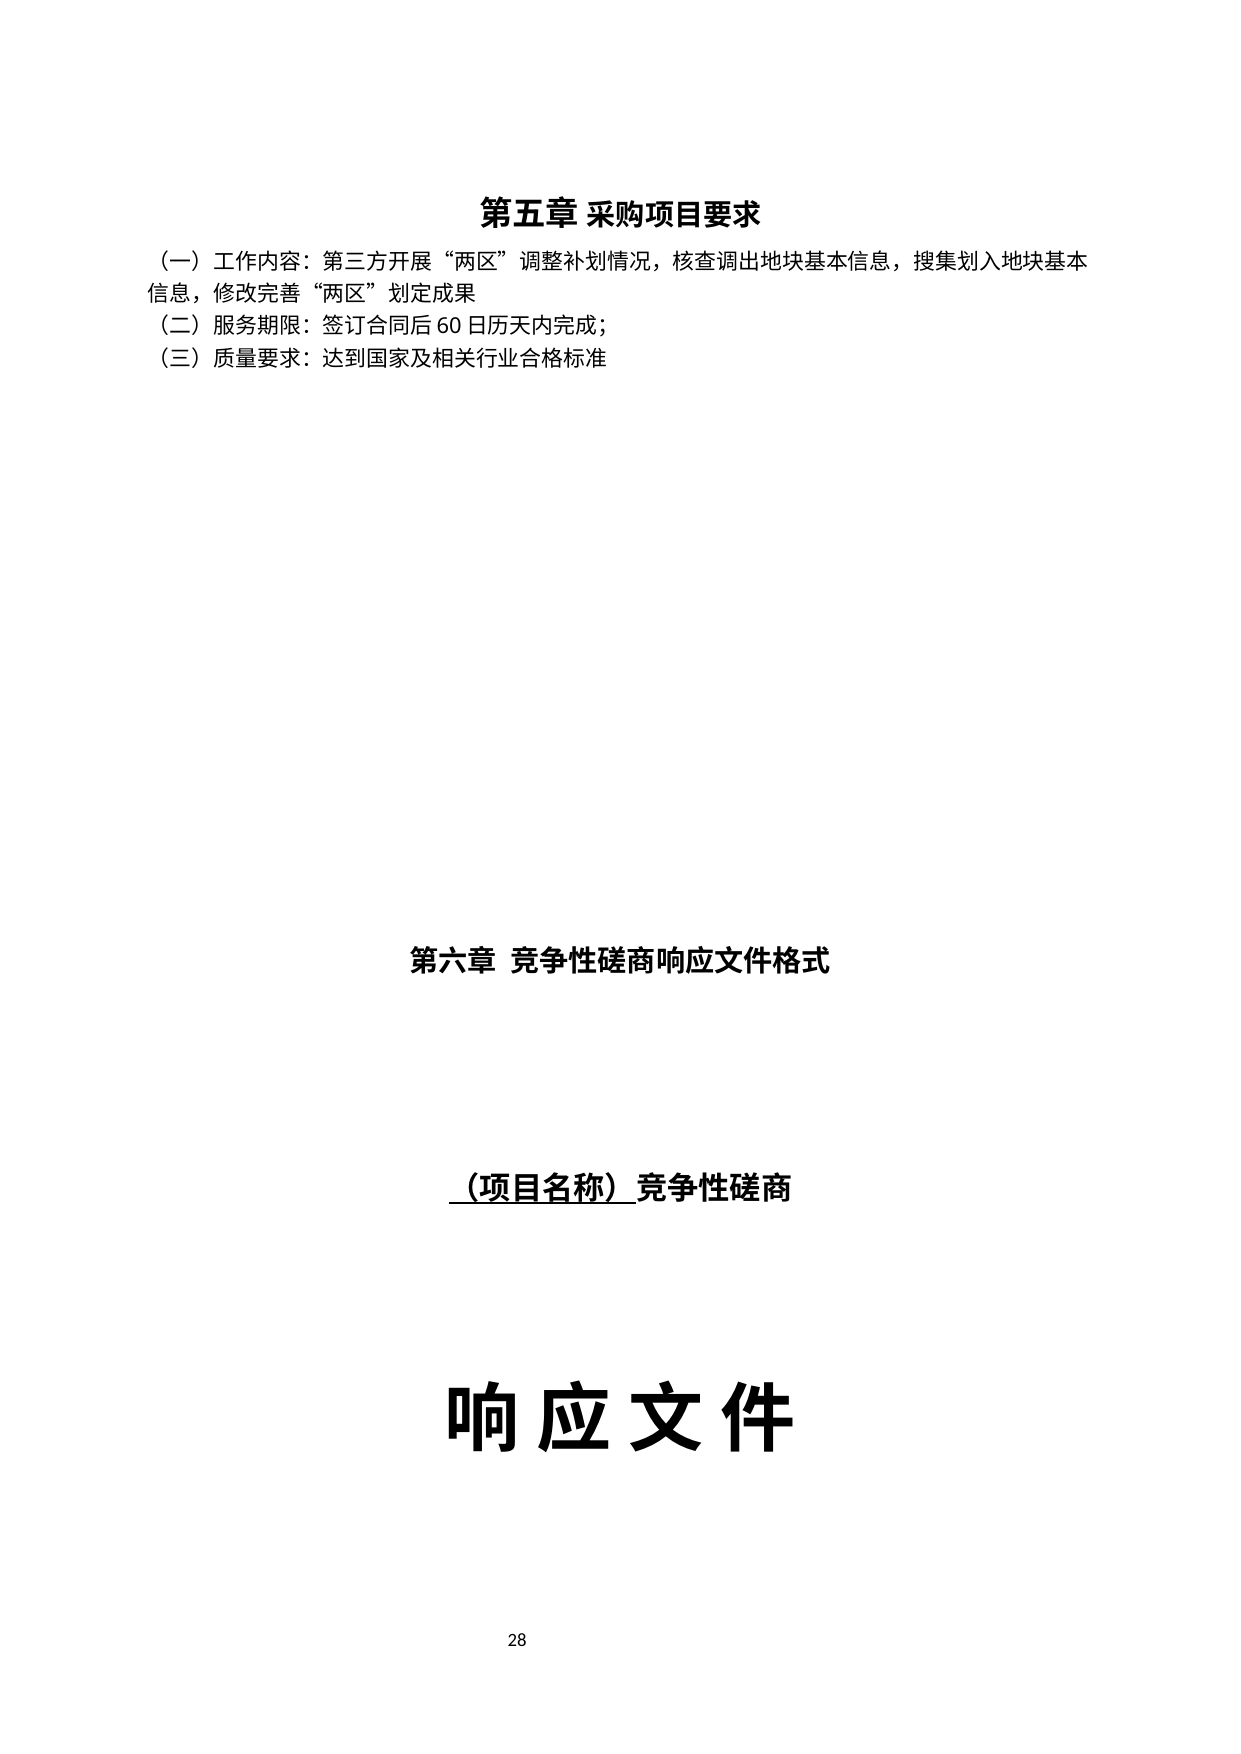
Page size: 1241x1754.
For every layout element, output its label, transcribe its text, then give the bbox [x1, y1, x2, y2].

text （项目名称）竞争性磋商 [148, 1153, 1092, 1218]
text （二）服务期限：签订合同后60日历天内完成； [148, 308, 1092, 341]
subtitle 第六章 竞争性磋商响应文件格式 [148, 926, 1092, 991]
text 响 应 文 件 [148, 1348, 1092, 1478]
text （三）质量要求：达到国家及相关行业合格标准 [148, 341, 1092, 373]
list 工作内容：第三方开展“两区”调整补划情况，核查调出地块基本信息，搜集划入地块基本信息，修改完善“两区”划定成果 [148, 243, 1092, 308]
subtitle 采购项目要求 [148, 178, 1092, 243]
